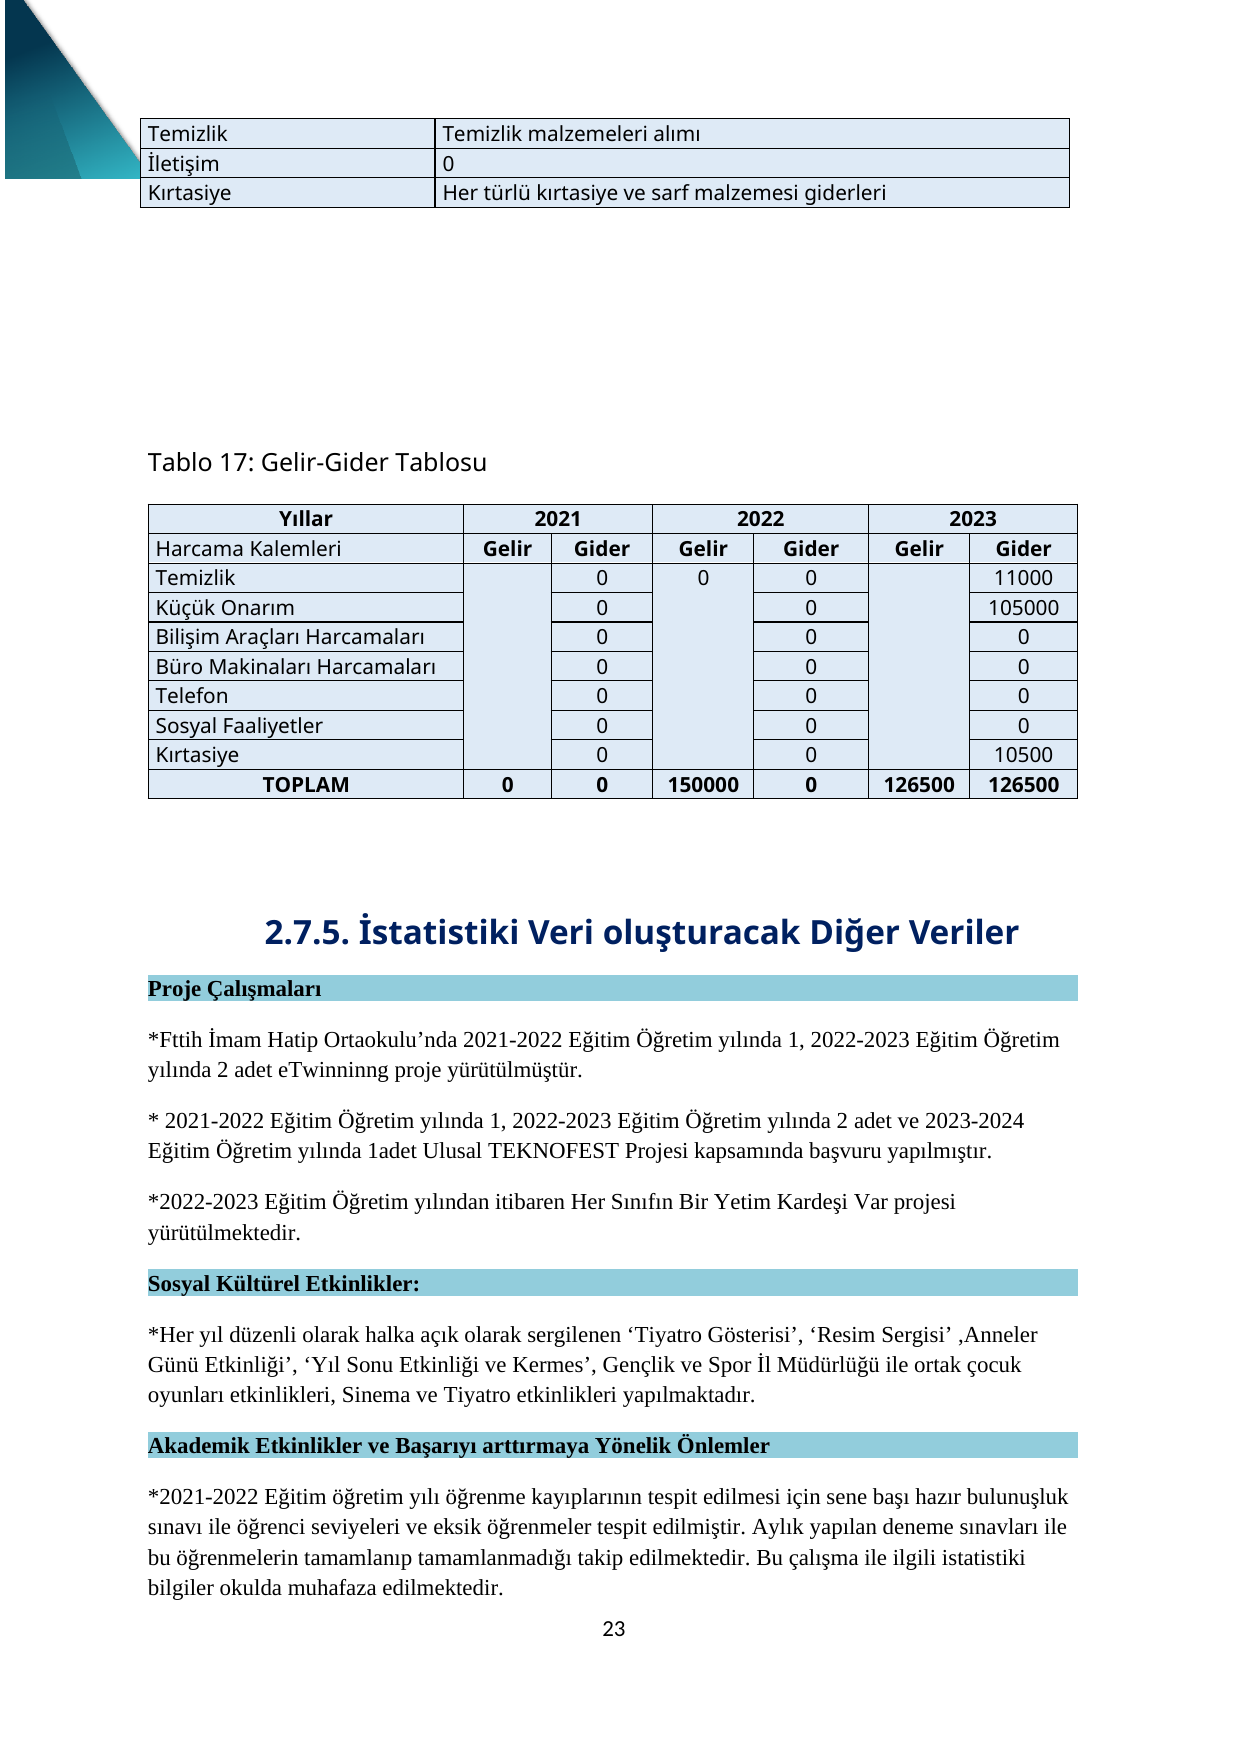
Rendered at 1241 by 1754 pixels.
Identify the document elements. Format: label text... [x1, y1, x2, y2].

table_cell Gelir [869, 534, 969, 562]
table_cell Gider [754, 534, 868, 562]
table_cell Büro Makinaları Harcamaları [149, 652, 463, 680]
table_cell Kırtasiye [141, 178, 434, 207]
table_cell Sosyal Faaliyetler [149, 711, 463, 739]
table_cell 0 [970, 711, 1077, 739]
table_cell Temizlik malzemeleri alımı [436, 119, 1069, 148]
table_cell 105000 [970, 593, 1077, 621]
table_cell 0 [754, 623, 868, 651]
table_cell Kırtasiye [149, 740, 463, 769]
table_cell 0 [552, 740, 652, 769]
text *Fttih İmam Hatip Ortaokulu’nda 2021-2022 Eğitim Öğretim yılında 1, 2022-2023 Eğitim Öğretim yılında 2 adet eTwinninng proje yürütülmüştür. [148, 1026, 1078, 1082]
table_cell Küçük Onarım [149, 593, 463, 621]
text * 2021-2022 Eğitim Öğretim yılında 1, 2022-2023 Eğitim Öğretim yılında 2 adet ve 2023-2024 Eğitim Öğretim yılında 1adet Ulusal TEKNOFEST Projesi kapsamında başvuru yapılmıştır. [148, 1107, 1078, 1164]
table_cell 0 [436, 149, 1069, 177]
table_cell 150000 [653, 770, 753, 798]
table_cell Telefon [149, 681, 463, 710]
table_cell Her türlü kırtasiye ve sarf malzemesi giderleri [436, 178, 1069, 207]
table_cell 0 [552, 623, 652, 651]
table_cell Gelir [464, 534, 551, 562]
table_cell 126500 [869, 770, 969, 798]
text *2022-2023 Eğitim Öğretim yılından itibaren Her Sınıfın Bir Yetim Kardeşi Var projesi yürütülmektedir. [148, 1188, 1078, 1245]
table_cell [869, 564, 969, 769]
table_cell 126500 [970, 770, 1077, 798]
picture [5, 0, 152, 179]
table_cell 11000 [970, 564, 1077, 592]
table_cell 0 [464, 770, 551, 798]
table_cell 0 [754, 770, 868, 798]
table_cell İletişim [141, 149, 434, 177]
table_header 2022 [653, 505, 868, 533]
table_cell TOPLAM [149, 770, 463, 798]
table_cell Bilişim Araçları Harcamaları [149, 623, 463, 651]
table_cell 0 [552, 711, 652, 739]
text Proje Çalışmaları [148, 975, 1078, 1001]
table_cell Gider [970, 534, 1077, 562]
table_cell 10500 [970, 740, 1077, 769]
table_cell 0 [552, 564, 652, 592]
table_cell Gider [552, 534, 652, 562]
table_cell 0 [970, 681, 1077, 710]
table_cell 0 [970, 652, 1077, 680]
table_cell 0 [754, 681, 868, 710]
table_cell 0 [552, 770, 652, 798]
table_cell 0 [552, 681, 652, 710]
table_cell Temizlik [149, 564, 463, 592]
table_cell 0 [754, 593, 868, 621]
table_cell Harcama Kalemleri [149, 534, 463, 562]
table_cell 0 [754, 740, 868, 769]
table_cell [464, 564, 551, 769]
table_cell 0 [970, 623, 1077, 651]
text Tablo 17: Gelir-Gider Tablosu [148, 444, 1078, 478]
text *2021-2022 Eğitim öğretim yılı öğrenme kayıplarının tespit edilmesi için sene başı hazır bulunuşluk sınavı ile öğrenci seviyeleri ve eksik öğrenmeler tespit edilmiştir. Aylık yapılan deneme sınavları ile bu öğrenmelerin tamamlanıp tamamlanmadığı takip edilmektedir. Bu çalışma ile ilgili istatistiki bilgiler okulda muhafaza edilmektedir. [148, 1483, 1078, 1600]
table_cell 0 [653, 564, 753, 769]
text Akademik Etkinlikler ve Başarıyı arttırmaya Yönelik Önlemler [148, 1432, 1078, 1458]
table_header 2021 [464, 505, 652, 533]
table_cell Temizlik [141, 119, 434, 148]
table_cell 0 [754, 652, 868, 680]
table_cell Gelir [653, 534, 753, 562]
table_header Yıllar [149, 505, 463, 533]
text Sosyal Kültürel Etkinlikler: [148, 1269, 1078, 1296]
table_cell 0 [754, 711, 868, 739]
text *Her yıl düzenli olarak halka açık olarak sergilenen ‘Tiyatro Gösterisi’, ‘Resim Sergisi’ ,Anneler Günü Etkinliği’, ‘Yıl Sonu Etkinliği ve Kermes’, Gençlik ve Spor İl Müdürlüğü ile ortak çocuk oyunları etkinlikleri, Sinema ve Tiyatro etkinlikleri yapılmaktadır. [148, 1321, 1078, 1407]
table_header 2023 [869, 505, 1077, 533]
subtitle 2.7.5. İstatistiki Veri oluşturacak Diğer Veriler [148, 909, 1048, 954]
table_cell 0 [552, 652, 652, 680]
table_cell 0 [754, 564, 868, 592]
table_cell 0 [552, 593, 652, 621]
